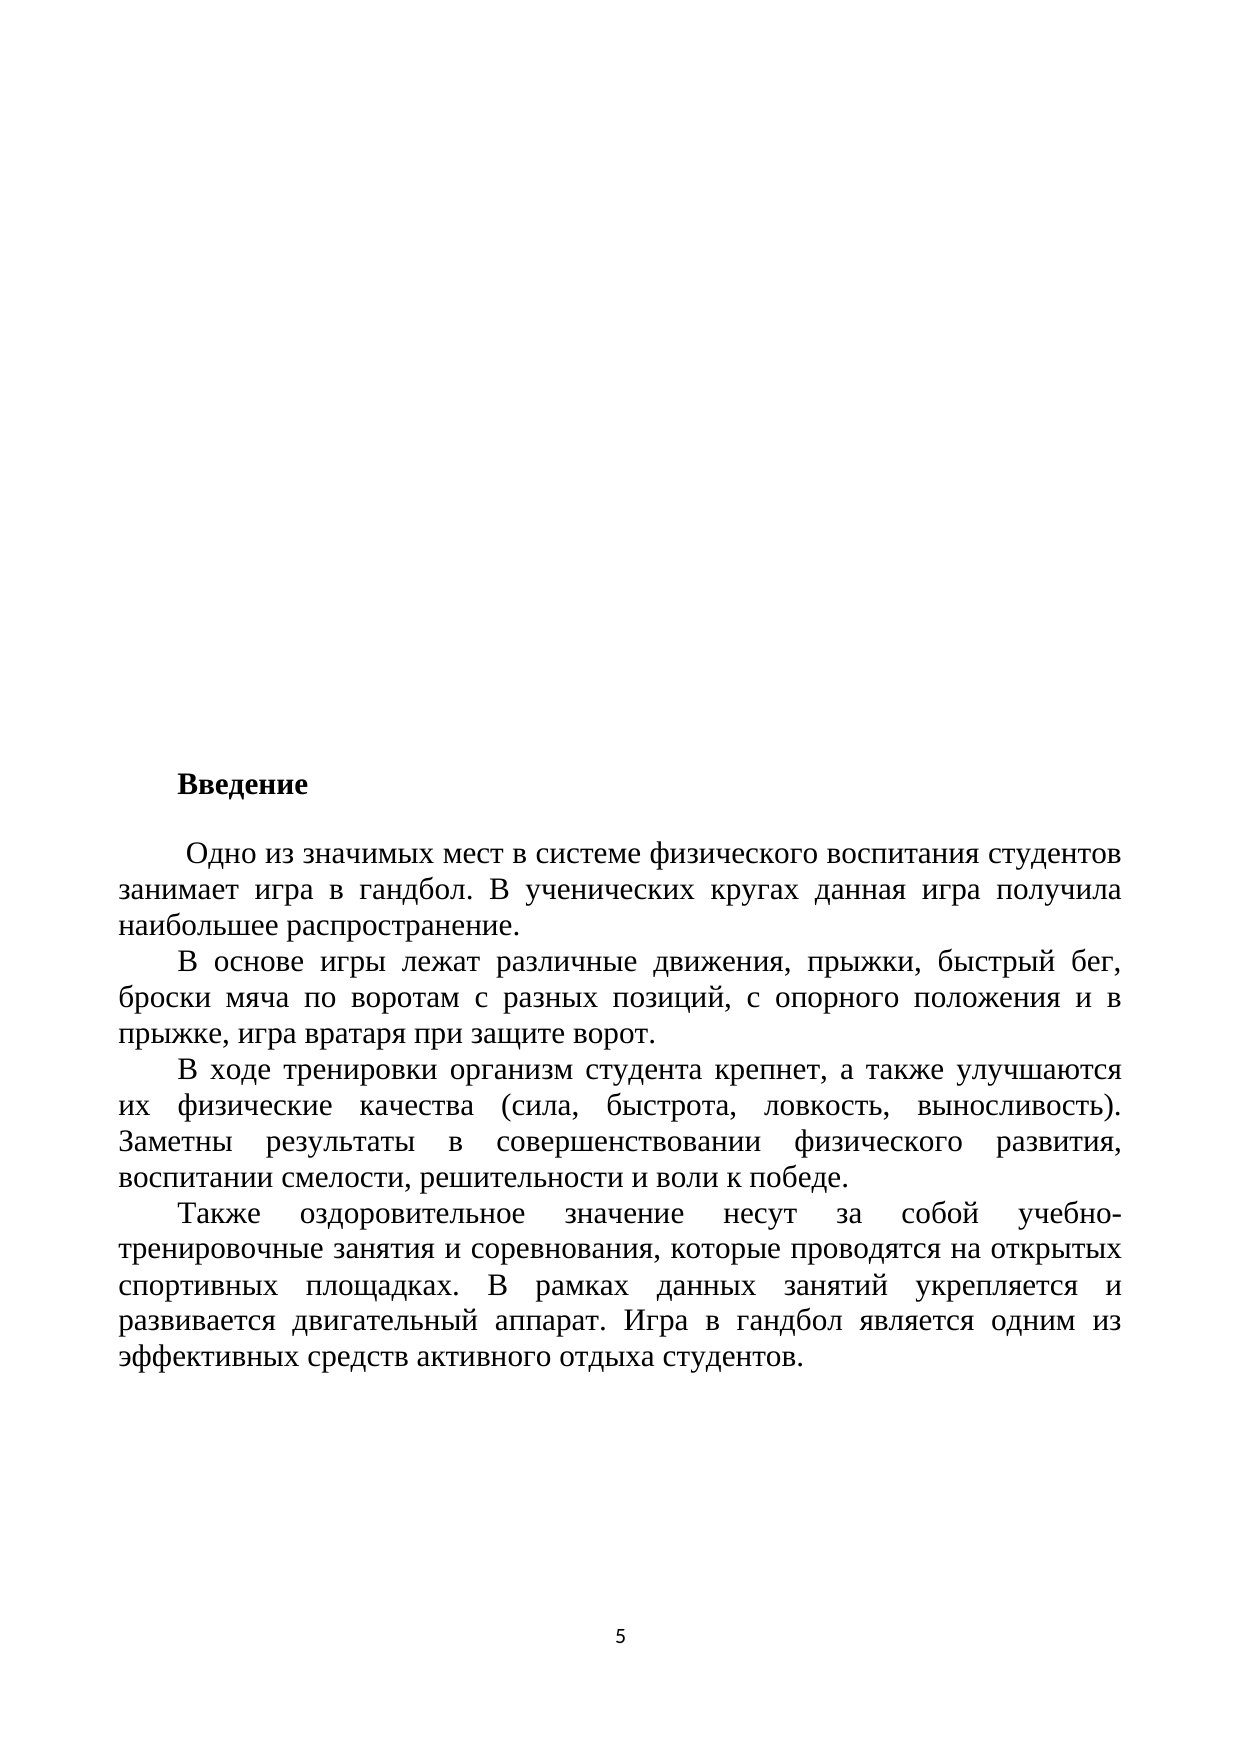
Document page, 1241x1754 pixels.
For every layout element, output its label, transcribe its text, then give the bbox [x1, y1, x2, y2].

text Введение [118, 765, 1123, 801]
text Также оздоровительное значение несут за собой учебно-тренировочные занятия и соревнования, которые проводятся на открытых спортивных площадках. В рамках данных занятий укрепляется и развивается двигательный аппарат. Игра в гандбол является одним из эффективных средств активного отдыха студентов. [118, 1194, 1123, 1373]
text В ходе тренировки организм студента крепнет, а также улучшаются их физические качества (сила, быстрота, ловкость, выносливость). Заметны результаты в совершенствовании физического развития, воспитании смелости, решительности и воли к победе. [118, 1050, 1123, 1194]
text Одно из значимых мест в системе физического воспитания студентов занимает игра в гандбол. В ученических кругах данная игра получила наибольшее распространение. [118, 834, 1123, 942]
text В основе игры лежат различные движения, прыжки, быстрый бег, броски мяча по воротам с разных позиций, с опорного положения и в прыжке, игра вратаря при защите ворот. [118, 942, 1123, 1050]
